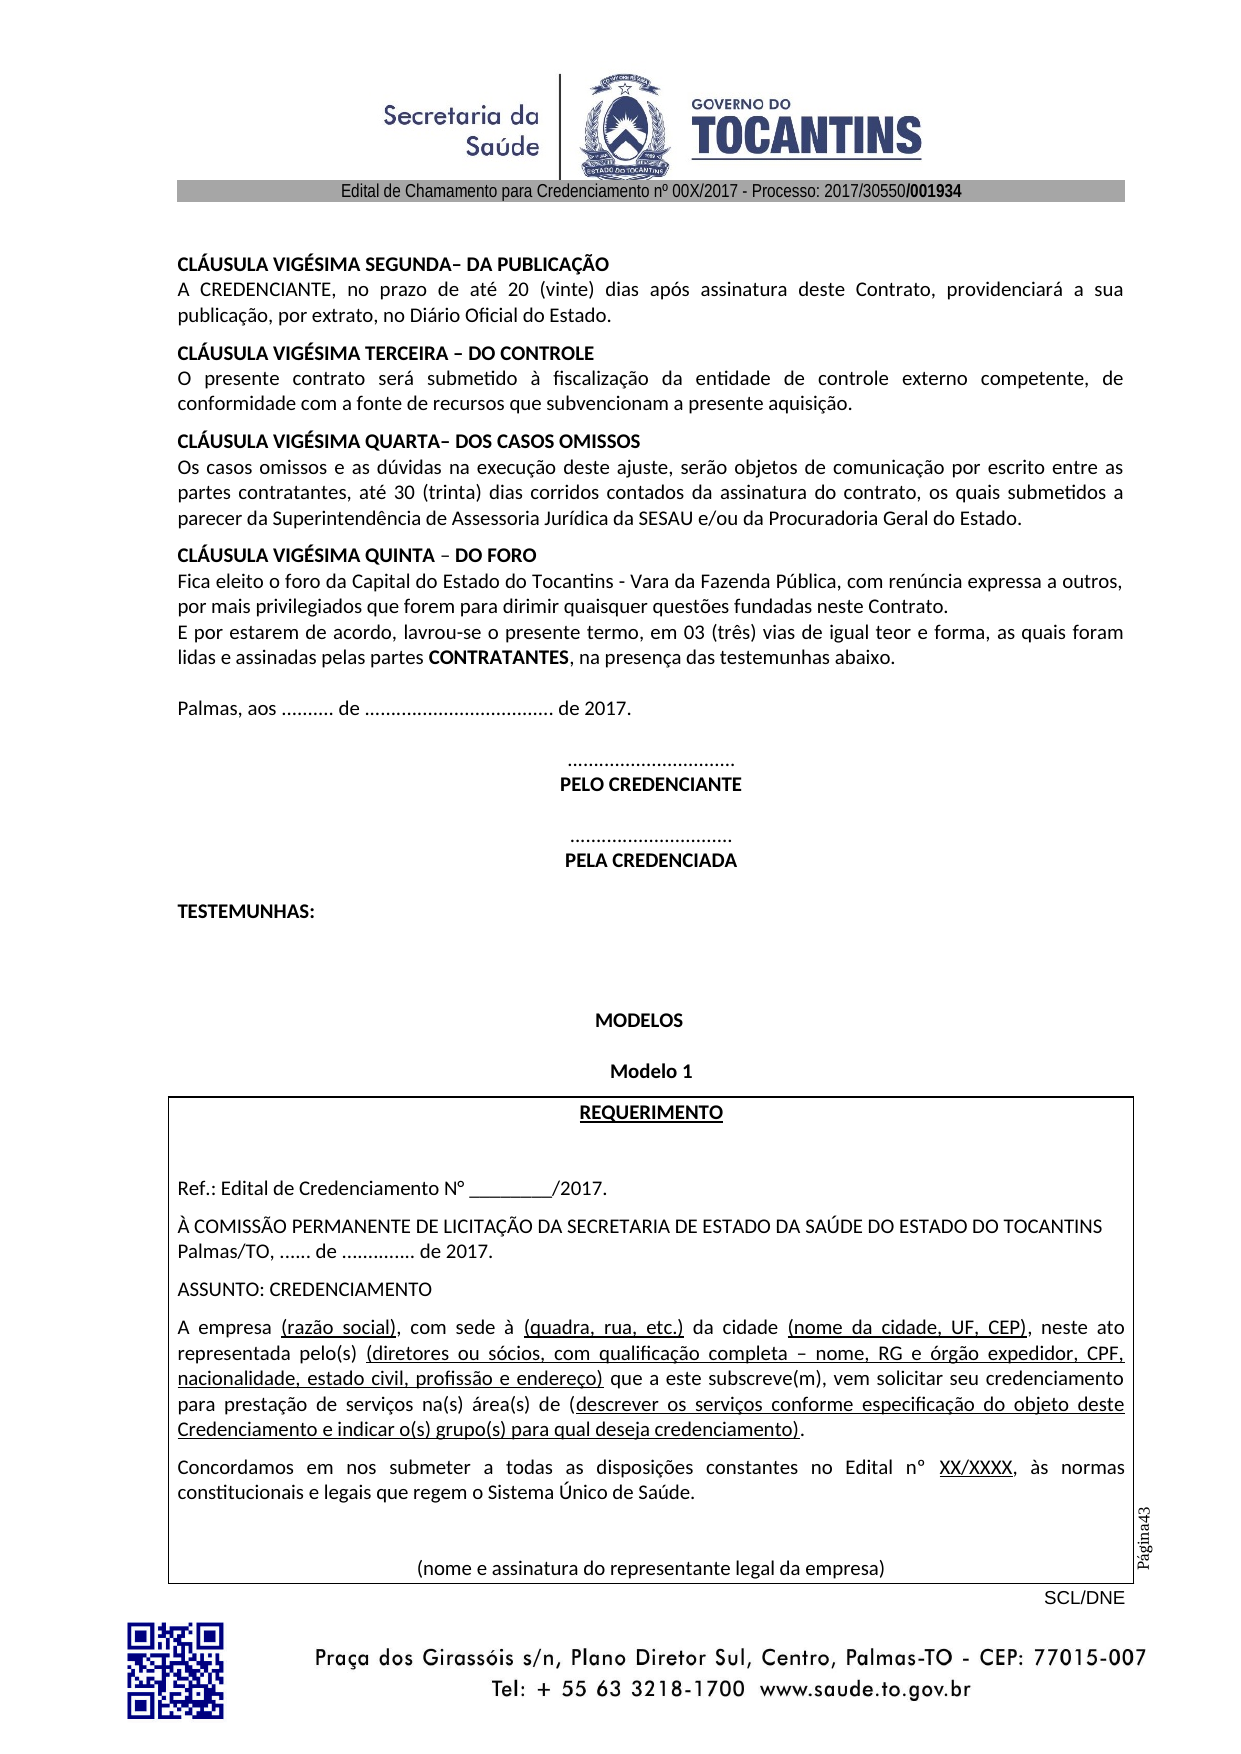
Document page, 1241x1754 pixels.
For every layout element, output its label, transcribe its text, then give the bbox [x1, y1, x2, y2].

text TESTEMUNHAS: [177, 898, 1125, 924]
text CLÁUSULA VIGÉSIMA QUINTA – DO FORO [177, 543, 1125, 568]
text CLÁUSULA VIGÉSIMA terceira – DO CONTROLE [177, 340, 1125, 365]
text PELA CREDENCIADA [177, 848, 1125, 873]
text REQUERIMENTO [169, 1098, 1133, 1125]
text CLÁUSULA VIGÉSIMA SEGUNDA– DA PUBLICAÇÃO [177, 251, 1125, 276]
text Os casos omissos e as dúvidas na execução deste ajuste, serão objetos de comunicação por escrito entre as partes contratantes, até 30 (trinta) dias corridos contados da assinatura do contrato, os quais submetidos a parecer da Superintendência de Assessoria Jurídica da SESAU e/ou da Procuradoria Geral do Estado. [177, 454, 1125, 530]
text Ref.: Edital de Credenciamento N° ________/2017. [169, 1172, 1133, 1201]
text Fica eleito o foro da Capital do Estado do Tocantins - Vara da Fazenda Pública, com renúncia expressa a outros, por mais privilegiados que forem para dirimir quaisquer questões fundadas neste Contrato. [177, 568, 1125, 619]
text A CREDENCIANTE, no prazo de até 20 (vinte) dias após assinatura deste Contrato, providenciará a sua publicação, por extrato, no Diário Oficial do Estado. [177, 276, 1125, 327]
text (nome e assinatura do representante legal da empresa) [169, 1552, 1133, 1583]
text ASSUNTO: CREDENCIAMENTO [169, 1273, 1133, 1302]
picture [0, 0, 1188, 202]
text Modelo 1 [177, 1058, 1125, 1084]
text CLÁUSULA VIGÉSIMA QUARTA– DOS CASOS OMISSOS [177, 428, 1125, 454]
picture [123, 1618, 1146, 1723]
text A empresa (razão social), com sede à (quadra, rua, etc.) da cidade (nome da cidade, UF, CEP), neste ato representada pelo(s) (diretores ou sócios, com qualificação completa – nome, RG e órgão expedidor, CPF, nacionalidade, estado civil, profissão e endereço) que a este subscreve(m), vem solicitar seu credenciamento para prestação de serviços na(s) área(s) de (descrever os serviços conforme especificação do objeto deste Credenciamento e indicar o(s) grupo(s) para qual deseja credenciamento). [169, 1311, 1133, 1442]
text À COMISSÃO PERMANENTE DE LICITAÇÃO DA SECRETARIA DE ESTADO DA SAÚDE DO ESTADO DO TOCANTINS [169, 1210, 1133, 1239]
text O presente contrato será submetido à fiscalização da entidade de controle externo competente, de conformidade com a fonte de recursos que subvencionam a presente aquisição. [177, 365, 1125, 416]
text Concordamos em nos submeter a todas as disposições constantes no Edital nº XX/XXXX, às normas constitucionais e legais que regem o Sistema Único de Saúde. [169, 1451, 1133, 1505]
text ................................ [177, 746, 1125, 771]
text Palmas/TO, ...... de .............. de 2017. [177, 1239, 1125, 1264]
text Palmas, aos .......... de .................................... de 2017. [177, 695, 1125, 721]
text MODELOS [207, 1008, 1071, 1033]
text ............................... [177, 822, 1125, 848]
text E por estarem de acordo, lavrou-se o presente termo, em 03 (três) vias de igual teor e forma, as quais foram lidas e assinadas pelas partes CONTRATANTES, na presença das testemunhas abaixo. [177, 619, 1125, 670]
text PELO CREDENCIANTE [177, 771, 1125, 797]
